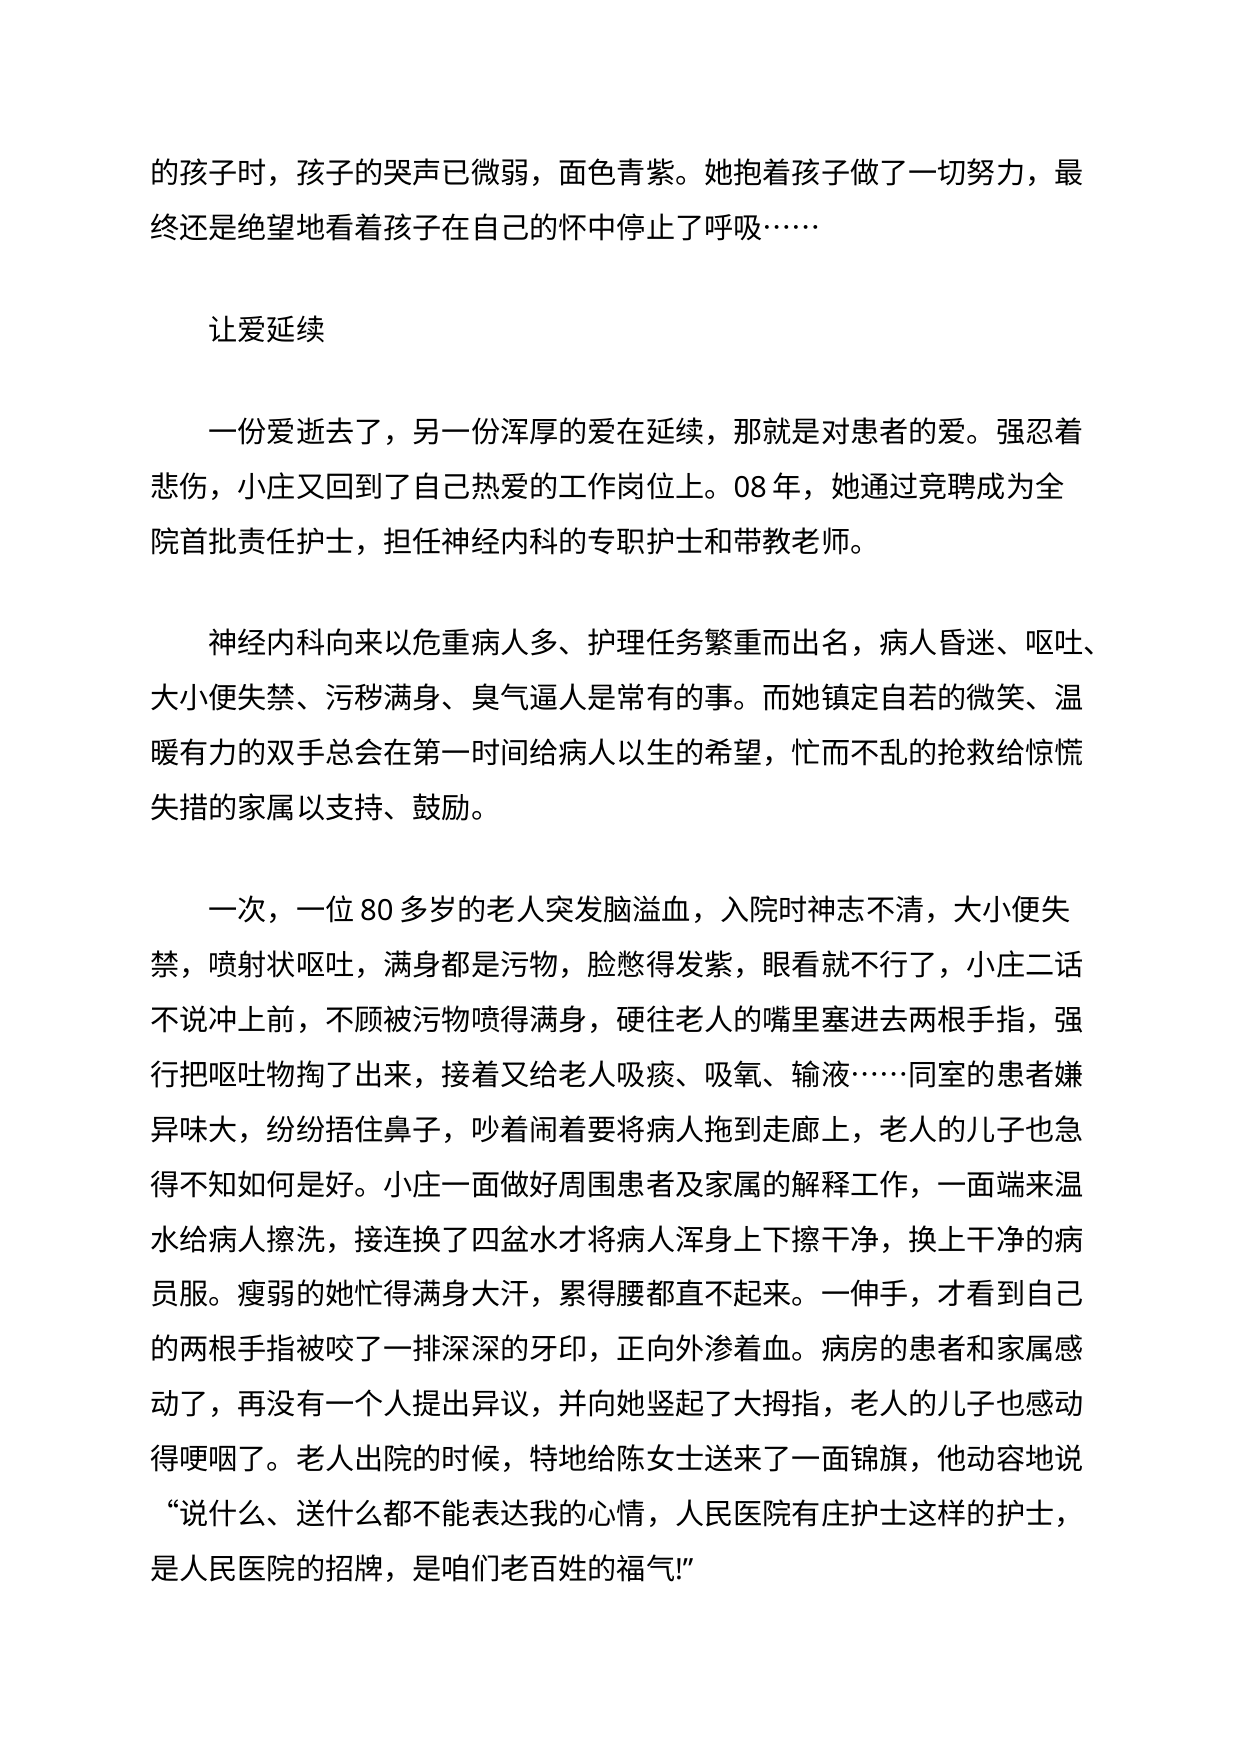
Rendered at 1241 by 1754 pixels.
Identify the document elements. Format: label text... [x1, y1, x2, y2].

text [150, 150, 1090, 247]
text 神经内科向来以危重病人多、护理任务繁重而出名，病人昏迷、呕吐、大小便失禁、污秽满身、臭气逼人是常有的事。而她镇定自若的微笑、温暖有力的双手总会在第一时间给病人以生的希望，忙而不乱的抢救给惊慌失措的家属以支持、鼓励。 [150, 620, 1090, 827]
text 让爱延续 [150, 307, 1090, 349]
text 一次，一位80多岁的老人突发脑溢血，入院时神志不清，大小便失禁，喷射状呕吐，满身都是污物，脸憋得发紫，眼看就不行了，小庄二话不说冲上前，不顾被污物喷得满身，硬往老人的嘴里塞进去两根手指，强行把呕吐物掏了出来，接着又给老人吸痰、吸氧、输液……同室的患者嫌异味大，纷纷捂住鼻子，吵着闹着要将病人拖到走廊上，老人的儿子也急得不知如何是好。小庄一面做好周围患者及家属的解释工作，一面端来温水给病人擦洗，接连换了四盆水才将病人浑身上下擦干净，换上干净的病员服。瘦弱的她忙得满身大汗，累得腰都直不起来。一伸手，才看到自己的两根手指被咬了一排深深的牙印，正向外渗着血。病房的患者和家属感动了，再没有一个人提出异议，并向她竖起了大拇指，老人的儿子也感动得哽咽了。老人出院的时候，特地给陈女士送来了一面锦旗，他动容地说“说什么、送什么都不能表达我的心情，人民医院有庄护士这样的护士，是人民医院的招牌，是咱们老百姓的福气!” [150, 887, 1090, 1588]
text 一份爱逝去了，另一份浑厚的爱在延续，那就是对患者的爱。强忍着悲伤，小庄又回到了自己热爱的工作岗位上。08年，她通过竞聘成为全院首批责任护士，担任神经内科的专职护士和带教老师。 [150, 408, 1090, 561]
